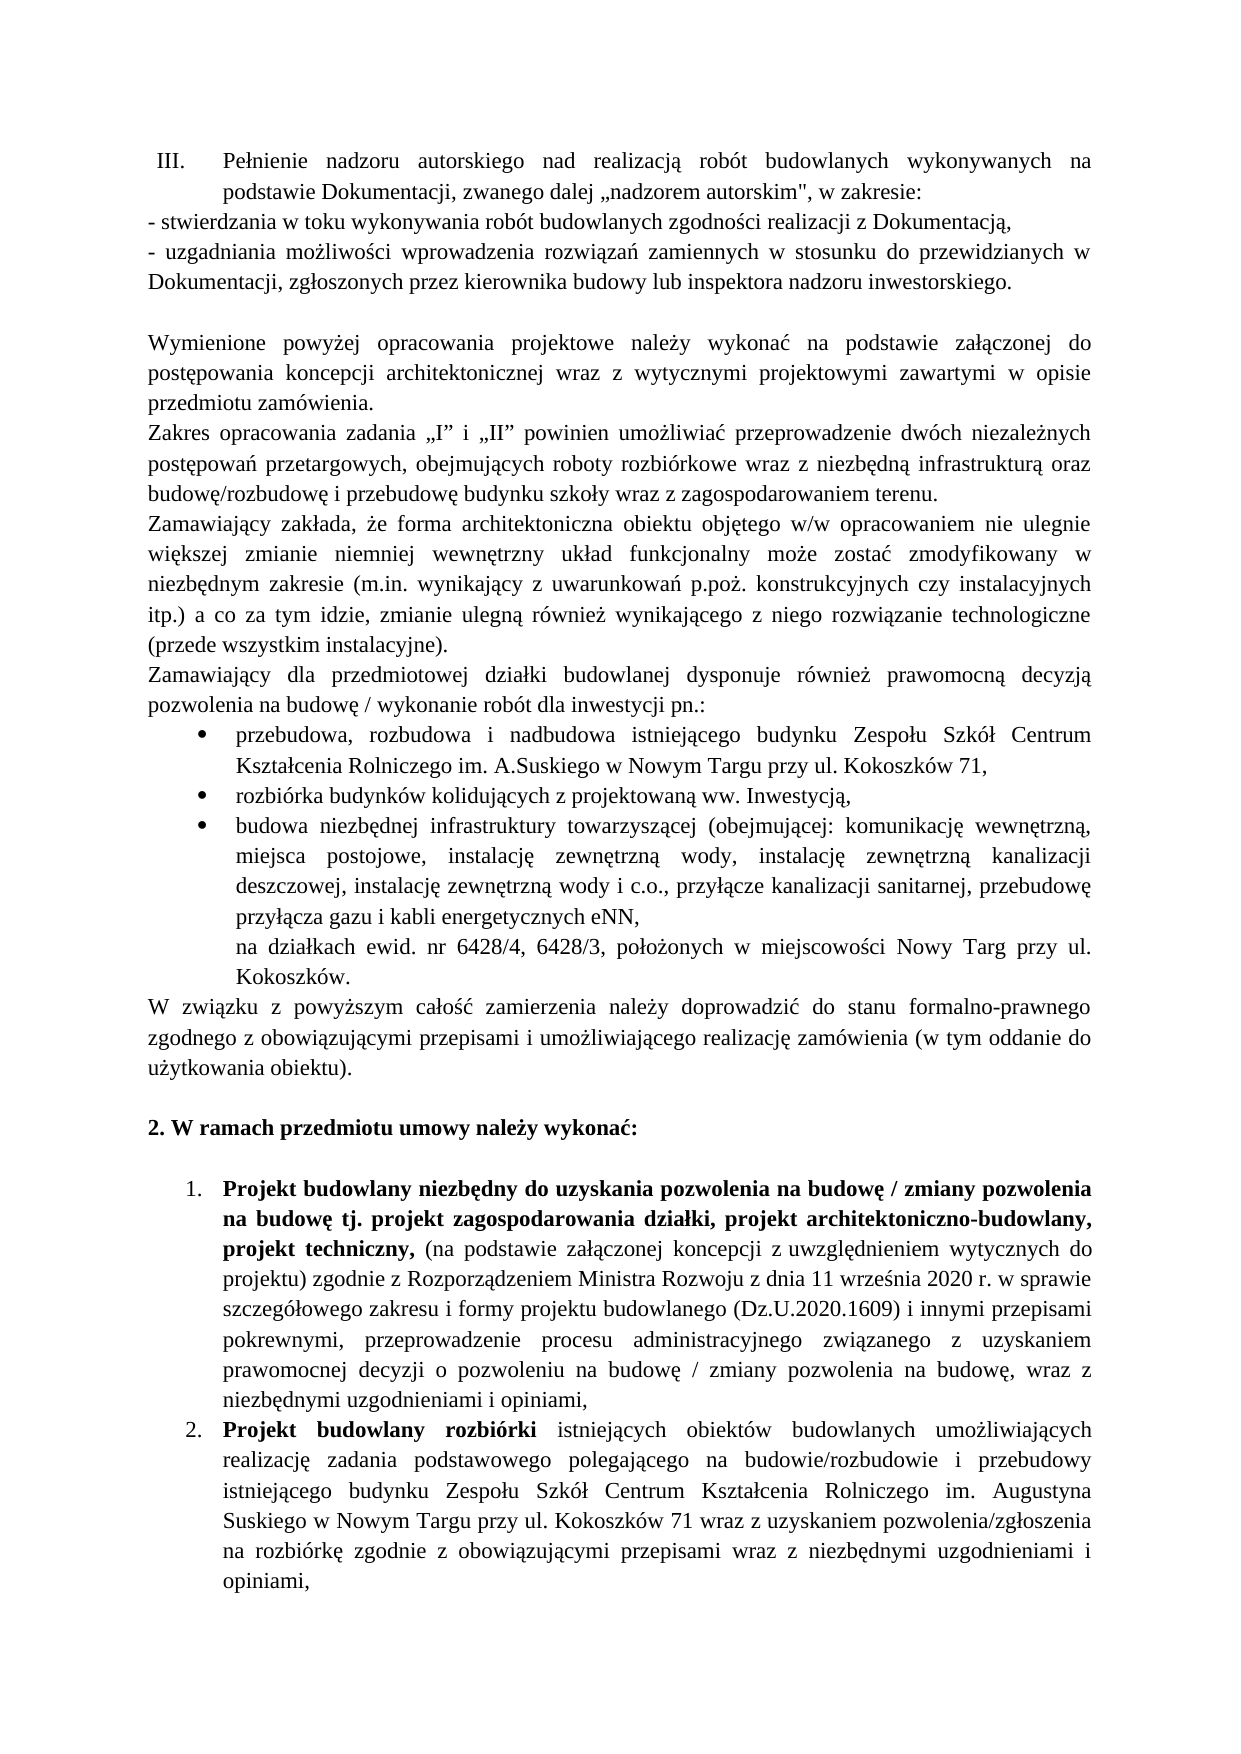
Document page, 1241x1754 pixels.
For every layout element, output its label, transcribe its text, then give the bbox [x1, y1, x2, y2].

list Projekt budowlany niezbędny do uzyskania pozwolenia na budowę / zmiany pozwolenia na budowę tj. projekt zagospodarowania działki, projekt architektoniczno-budowlany, projekt techniczny, (na podstawie załączonej koncepcji z uwzględnieniem wytycznych do projektu) zgodnie z Rozporządzeniem Ministra Rozwoju z dnia 11 września 2020 r. w sprawie szczegółowego zakresu i formy projektu budowlanego (Dz.U.2020.1609) i innymi przepisami pokrewnymi, przeprowadzenie procesu administracyjnego związanego z uzyskaniem prawomocnej decyzji o pozwoleniu na budowę / zmiany pozwolenia na budowę, wraz z niezbędnymi uzgodnieniami i opiniami, [185, 1175, 1093, 1412]
text Zakres opracowania zadania „I” i „II” powinien umożliwiać przeprowadzenie dwóch niezależnych postępowań przetargowych, obejmujących roboty rozbiórkowe wraz z niezbędną infrastrukturą oraz budowę/rozbudowę i przebudowę budynku szkoły wraz z zagospodarowaniem terenu. [148, 419, 1093, 506]
text W związku z powyższym całość zamierzenia należy doprowadzić do stanu formalno-prawnego zgodnego z obowiązującymi przepisami i umożliwiającego realizację zamówienia (w tym oddanie do użytkowania obiektu). [148, 993, 1093, 1080]
text 2. W ramach przedmiotu umowy należy wykonać: [148, 1114, 1093, 1141]
list budowa niezbędnej infrastruktury towarzyszącej (obejmującej: komunikację wewnętrzną, miejsca postojowe, instalację zewnętrzną wody, instalację zewnętrzną kanalizacji deszczowej, instalację zewnętrzną wody i c.o., przyłącze kanalizacji sanitarnej, przebudowę przyłącza gazu i kabli energetycznych eNN, [198, 812, 1093, 929]
list na działkach ewid. nr 6428/4, 6428/3, położonych w miejscowości Nowy Targ przy ul. Kokoszków. [236, 933, 1093, 989]
text Wymienione powyżej opracowania projektowe należy wykonać na podstawie załączonej do postępowania koncepcji architektonicznej wraz z wytycznymi projektowymi zawartymi w opisie przedmiotu zamówienia. [148, 329, 1093, 416]
text Zamawiający dla przedmiotowej działki budowlanej dysponuje również prawomocną decyzją pozwolenia na budowę / wykonanie robót dla inwestycji pn.: [148, 661, 1093, 718]
list Projekt budowlany rozbiórki istniejących obiektów budowlanych umożliwiających realizację zadania podstawowego polegającego na budowie/rozbudowie i przebudowy istniejącego budynku Zespołu Szkół Centrum Kształcenia Rolniczego im. Augustyna Suskiego w Nowym Targu przy ul. Kokoszków 71 wraz z uzyskaniem pozwolenia/zgłoszenia na rozbiórkę zgodnie z obowiązującymi przepisami wraz z niezbędnymi uzgodnieniami i opiniami, [185, 1416, 1093, 1594]
list przebudowa, rozbudowa i nadbudowa istniejącego budynku Zespołu Szkół Centrum Kształcenia Rolniczego im. A.Suskiego w Nowym Targu przy ul. Kokoszków 71, [198, 722, 1093, 778]
text - stwierdzania w toku wykonywania robót budowlanych zgodności realizacji z Dokumentacją, [148, 208, 1093, 234]
list Pełnienie nadzoru autorskiego nad realizacją robót budowlanych wykonywanych na podstawie Dokumentacji, zwanego dalej „nadzorem autorskim", w zakresie: [185, 148, 1093, 204]
text - uzgadniania możliwości wprowadzenia rozwiązań zamiennych w stosunku do przewidzianych w Dokumentacji, zgłoszonych przez kierownika budowy lub inspektora nadzoru inwestorskiego. [148, 238, 1093, 295]
text Zamawiający zakłada, że forma architektoniczna obiektu objętego w/w opracowaniem nie ulegnie większej zmianie niemniej wewnętrzny układ funkcjonalny może zostać zmodyfikowany w niezbędnym zakresie (m.in. wynikający z uwarunkowań p.poż. konstrukcyjnych czy instalacyjnych itp.) a co za tym idzie, zmianie ulegną również wynikającego z niego rozwiązanie technologiczne (przede wszystkim instalacyjne). [148, 510, 1093, 657]
list rozbiórka budynków kolidujących z projektowaną ww. Inwestycją, [198, 782, 1093, 808]
